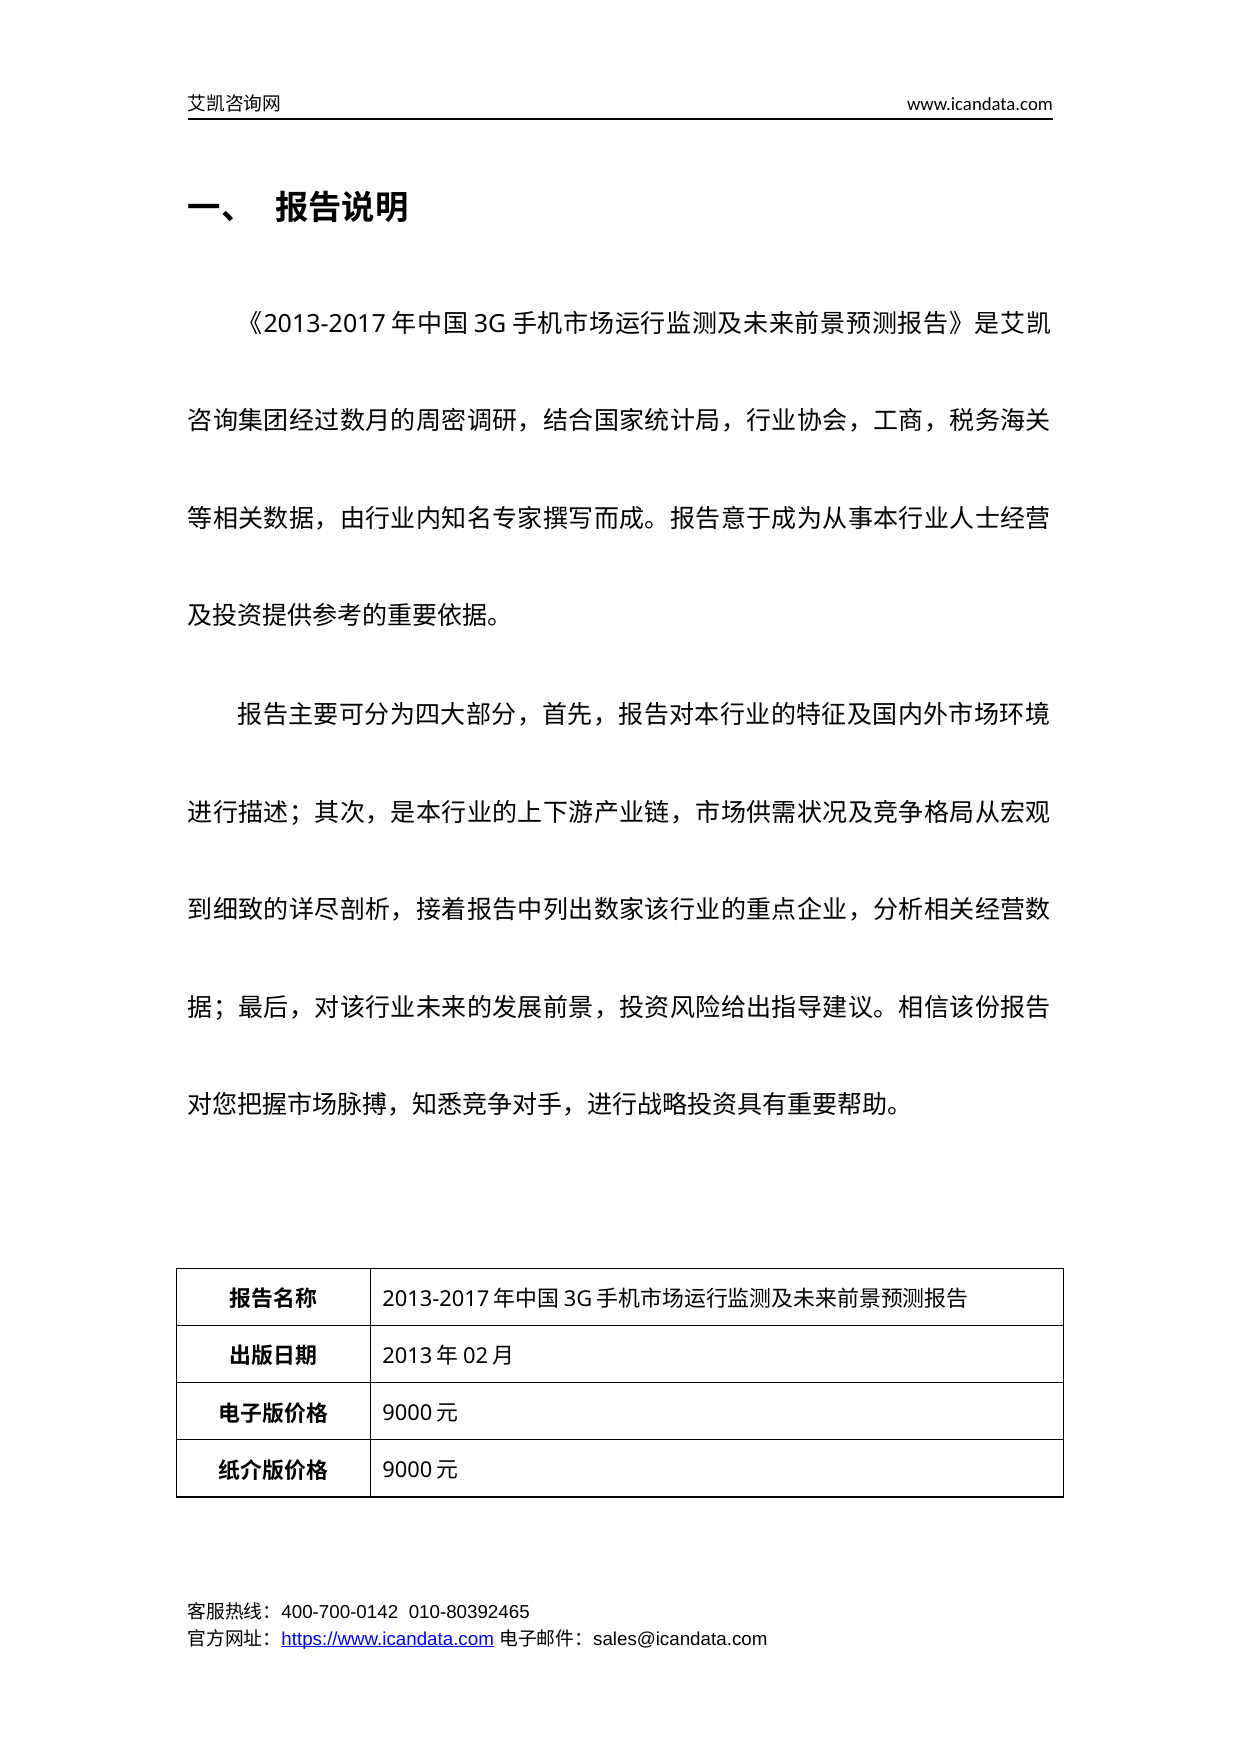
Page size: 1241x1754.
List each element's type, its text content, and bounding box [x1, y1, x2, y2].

table_cell 9000元 [371, 1440, 1063, 1496]
table_cell 纸介版价格 [177, 1440, 370, 1496]
subtitle 报告说明 [187, 172, 1053, 237]
table_cell 2013年02月 [371, 1326, 1063, 1382]
table_cell 9000元 [371, 1383, 1063, 1439]
table_cell 电子版价格 [177, 1383, 370, 1439]
text 《2013-2017年中国3G手机市场运行监测及未来前景预测报告》是艾凯咨询集团经过数月的周密调研，结合国家统计局，行业协会，工商，税务海关等相关数据，由行业内知名专家撰写而成。报告意于成为从事本行业人士经营及投资提供参考的重要依据。 [187, 289, 1053, 646]
table_header 2013-2017年中国3G手机市场运行监测及未来前景预测报告 [371, 1269, 1063, 1325]
table_cell 出版日期 [177, 1326, 370, 1382]
text 报告主要可分为四大部分，首先，报告对本行业的特征及国内外市场环境进行描述；其次，是本行业的上下游产业链，市场供需状况及竞争格局从宏观到细致的详尽剖析，接着报告中列出数家该行业的重点企业，分析相关经营数据；最后，对该行业未来的发展前景，投资风险给出指导建议。相信该份报告对您把握市场脉搏，知悉竞争对手，进行战略投资具有重要帮助。 [187, 681, 1053, 1136]
table_header 报告名称 [177, 1269, 370, 1325]
